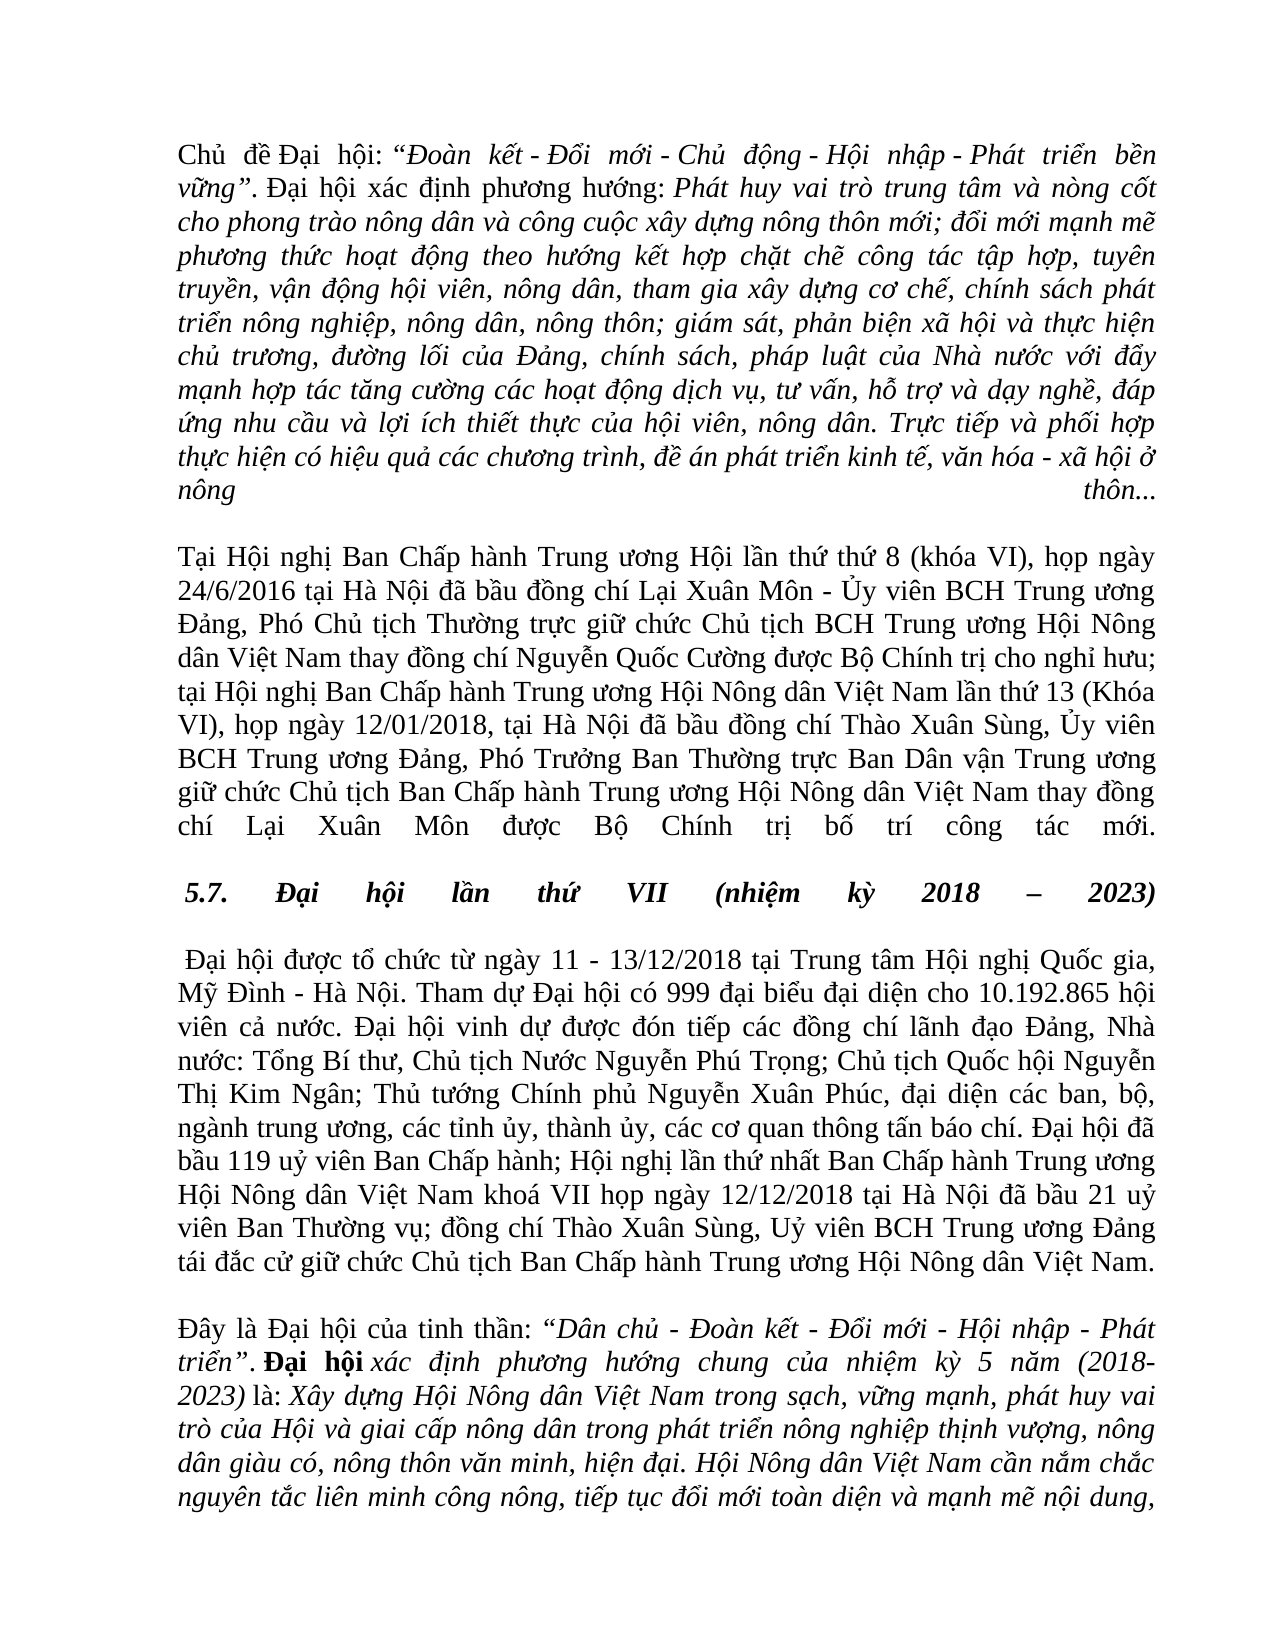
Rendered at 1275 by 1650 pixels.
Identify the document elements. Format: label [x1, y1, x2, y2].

text [177, 103, 1157, 1512]
